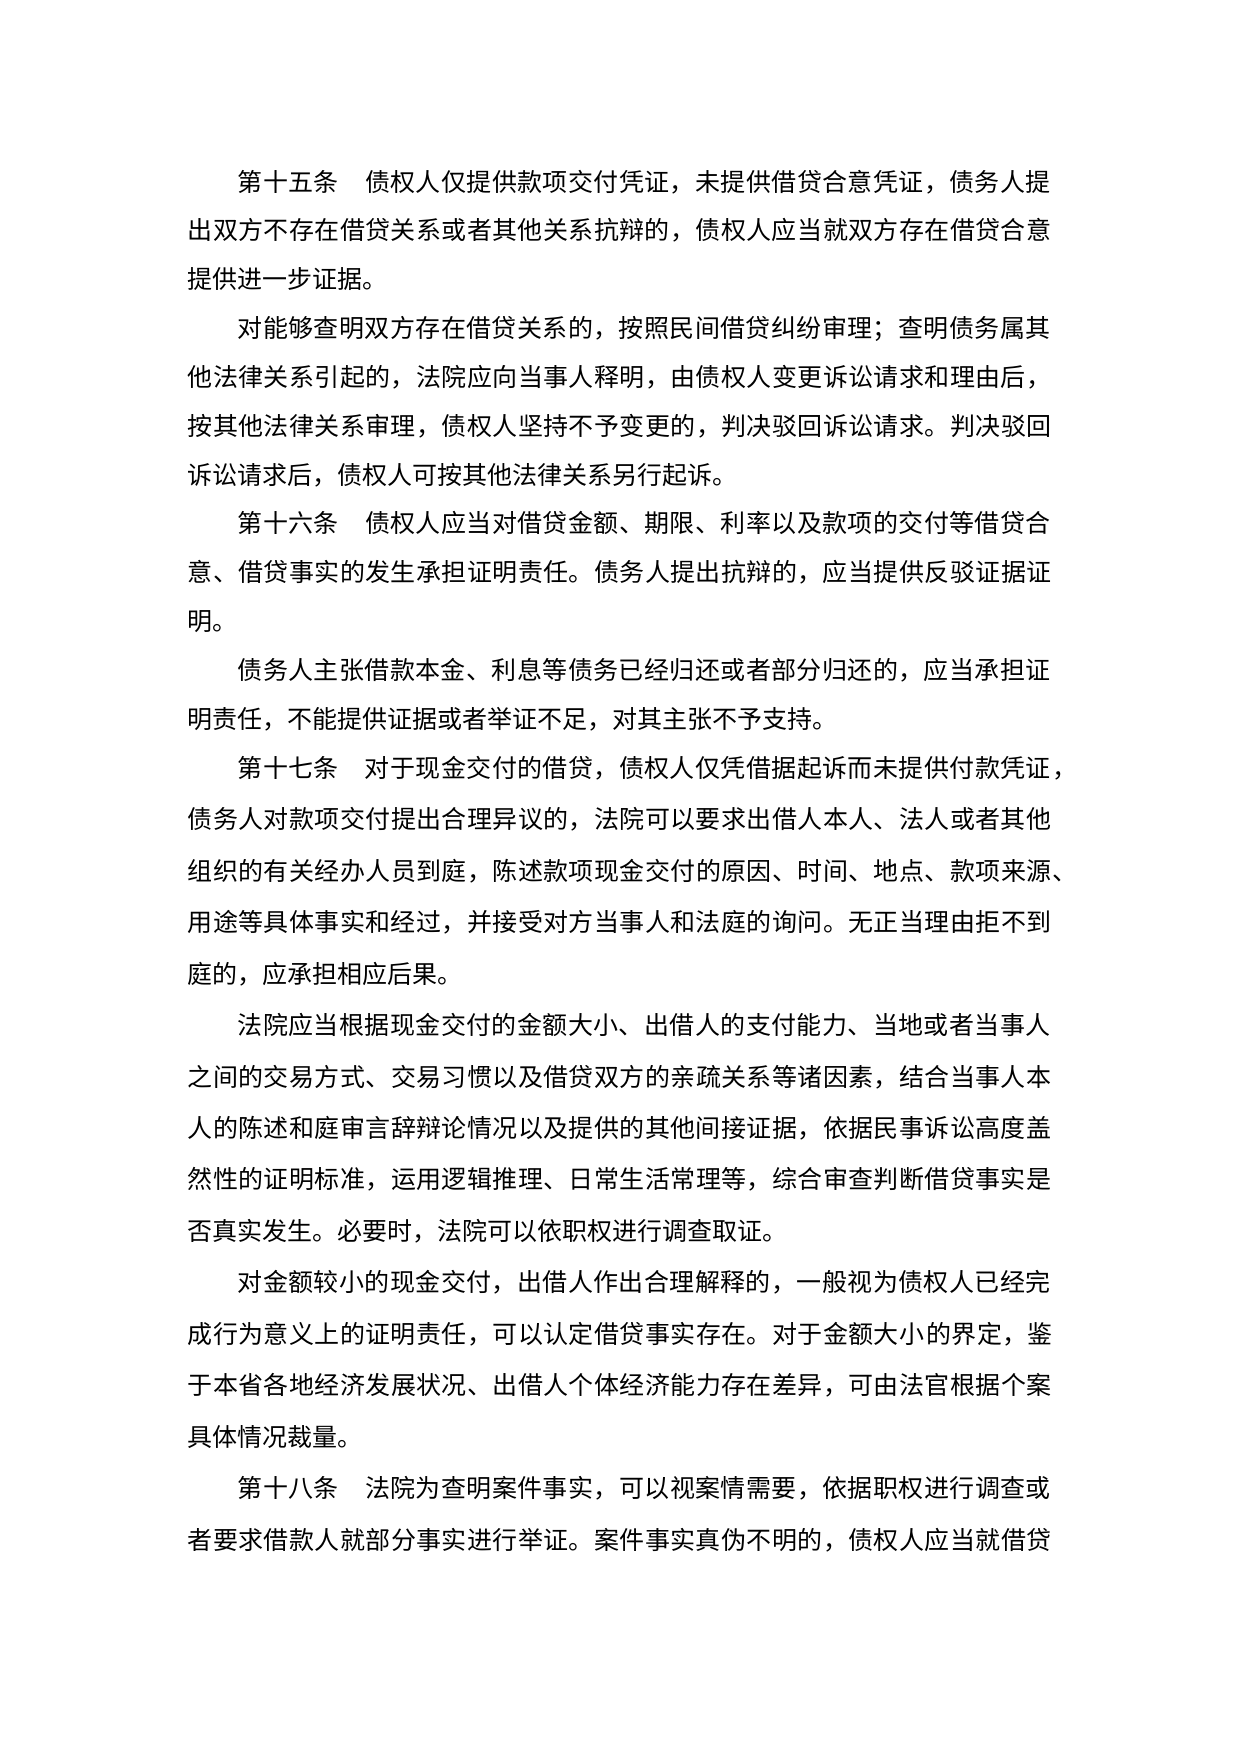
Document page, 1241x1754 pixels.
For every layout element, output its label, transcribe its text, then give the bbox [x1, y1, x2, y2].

text 法院应当根据现金交付的金额大小、出借人的支付能力、当地或者当事人之间的交易方式、交易习惯以及借贷双方的亲疏关系等诸因素，结合当事人本人的陈述和庭审言辞辩论情况以及提供的其他间接证据，依据民事诉讼高度盖然性的证明标准，运用逻辑推理、日常生活常理等，综合审查判断借贷事实是否真实发生。必要时，法院可以依职权进行调查取证。 [187, 1006, 1053, 1248]
text 对金额较小的现金交付，出借人作出合理解释的，一般视为债权人已经完成行为意义上的证明责任，可以认定借贷事实存在。对于金额大小的界定，鉴于本省各地经济发展状况、出借人个体经济能力存在差异，可由法官根据个案具体情况裁量。 [187, 1263, 1053, 1453]
text 第十六条 债权人应当对借贷金额、期限、利率以及款项的交付等借贷合意、借贷事实的发生承担证明责任。债务人提出抗辩的，应当提供反驳证据证明。 [187, 504, 1053, 638]
text 对能够查明双方存在借贷关系的，按照民间借贷纠纷审理；查明债务属其他法律关系引起的，法院应向当事人释明，由债权人变更诉讼请求和理由后，按其他法律关系审理，债权人坚持不予变更的，判决驳回诉讼请求。判决驳回诉讼请求后，债权人可按其他法律关系另行起诉。 [187, 308, 1053, 491]
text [187, 1469, 1053, 1556]
text 第十七条 对于现金交付的借贷，债权人仅凭借据起诉而未提供付款凭证，债务人对款项交付提出合理异议的，法院可以要求出借人本人、法人或者其他组织的有关经办人员到庭，陈述款项现金交付的原因、时间、地点、款项来源、用途等具体事实和经过，并接受对方当事人和法庭的询问。无正当理由拒不到庭的，应承担相应后果。 [187, 748, 1053, 990]
text 债务人主张借款本金、利息等债务已经归还或者部分归还的，应当承担证明责任，不能提供证据或者举证不足，对其主张不予支持。 [187, 651, 1053, 736]
text 第十五条 债权人仅提供款项交付凭证，未提供借贷合意凭证，债务人提出双方不存在借贷关系或者其他关系抗辩的，债权人应当就双方存在借贷合意提供进一步证据。 [187, 162, 1053, 296]
